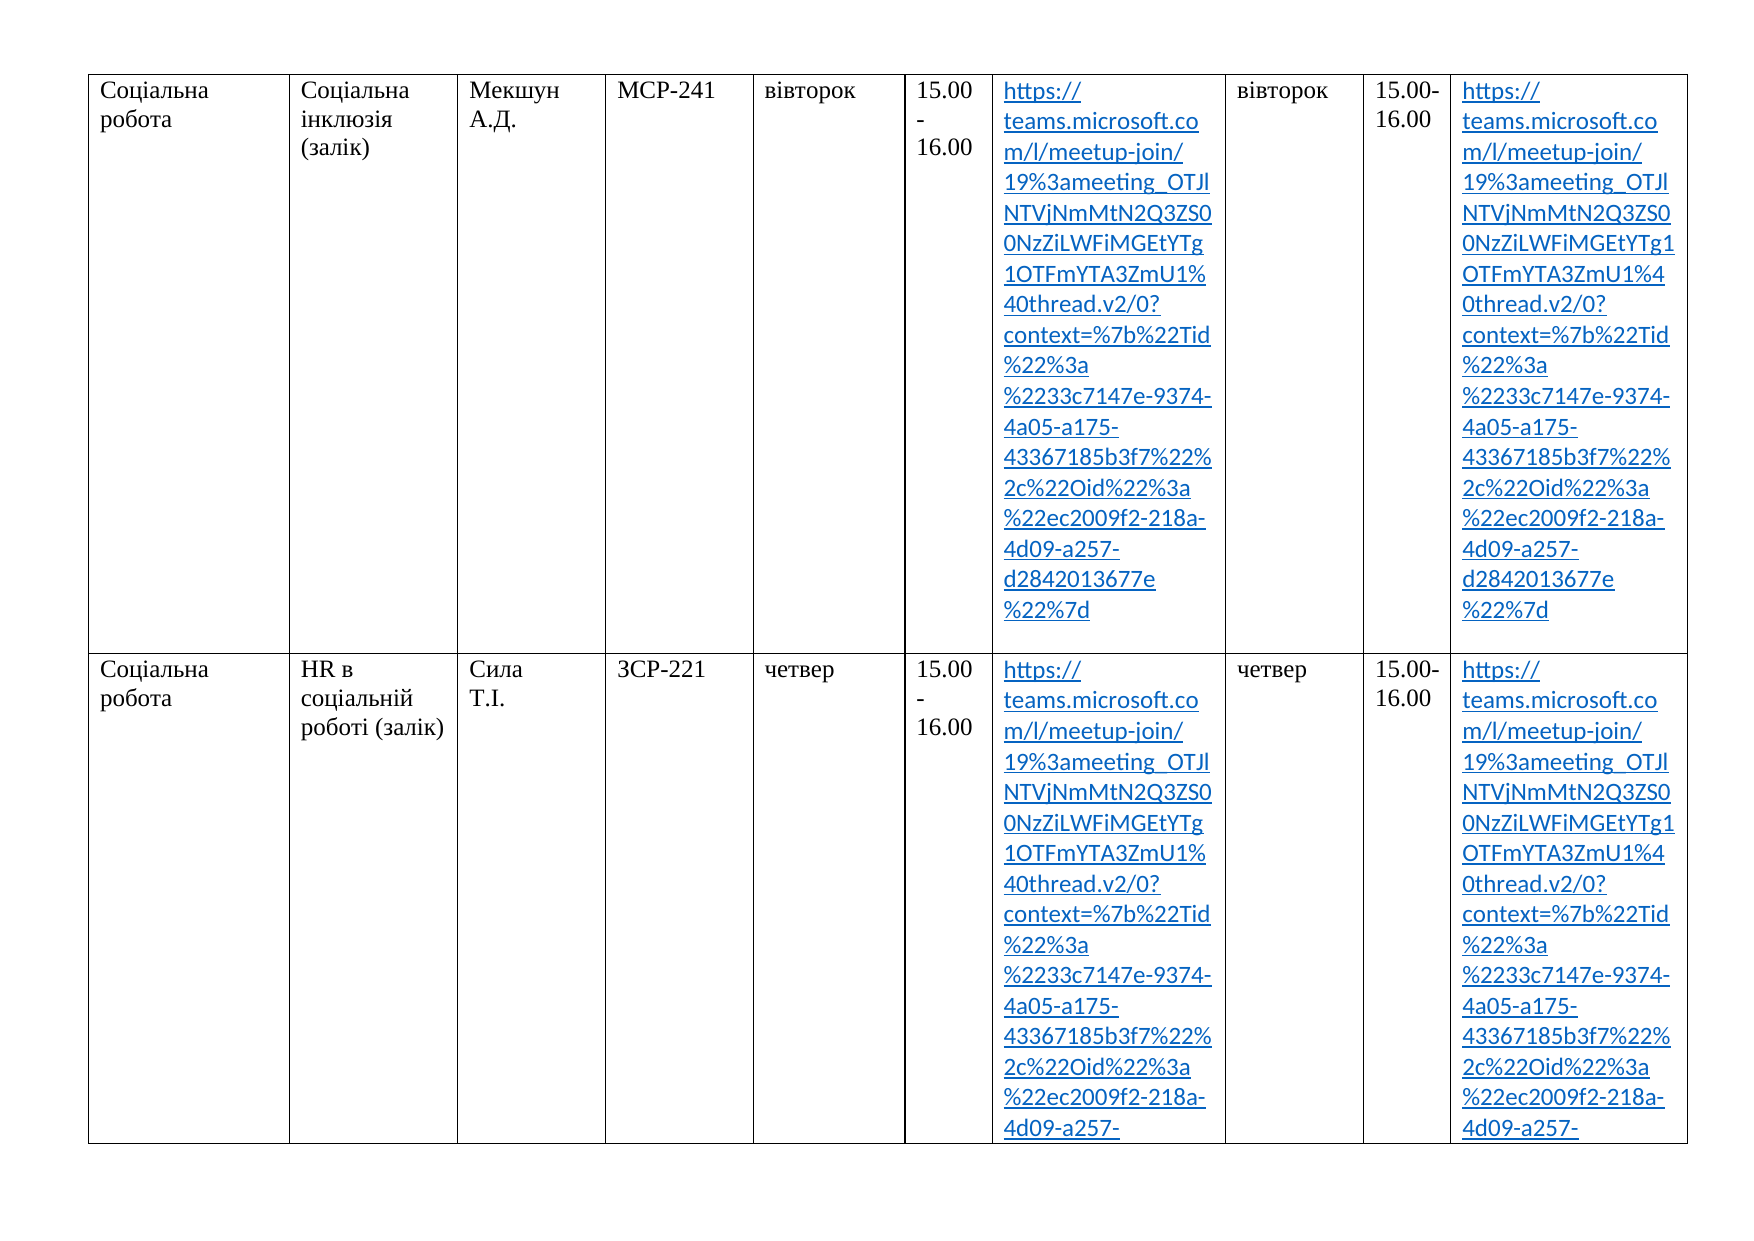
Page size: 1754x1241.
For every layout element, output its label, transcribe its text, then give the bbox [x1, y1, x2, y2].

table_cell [993, 654, 1225, 1142]
table_cell Мекшун А.Д. [458, 75, 605, 653]
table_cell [1451, 75, 1687, 653]
table_cell ЗСР-221 [606, 654, 753, 1142]
table_cell вівторок [1226, 75, 1363, 653]
table_cell Соціальна робота [89, 75, 289, 653]
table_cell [993, 75, 1225, 653]
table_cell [1451, 654, 1687, 1142]
table_cell 15.00-16.00 [906, 654, 992, 1142]
table_cell Соціальна робота [89, 654, 289, 1142]
table_cell Сила Т.І. [458, 654, 605, 1142]
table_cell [290, 654, 457, 1142]
table_cell 15.00-16.00 [906, 75, 992, 653]
table_cell четвер [1226, 654, 1363, 1142]
table_cell Соціальна інклюзія (залік) [290, 75, 457, 653]
table_cell 15.00-16.00 [1364, 654, 1450, 1142]
table_cell МСР-241 [606, 75, 753, 653]
table_cell четвер [754, 654, 904, 1142]
table_cell вівторок [754, 75, 904, 653]
table_cell 15.00-16.00 [1364, 75, 1450, 653]
